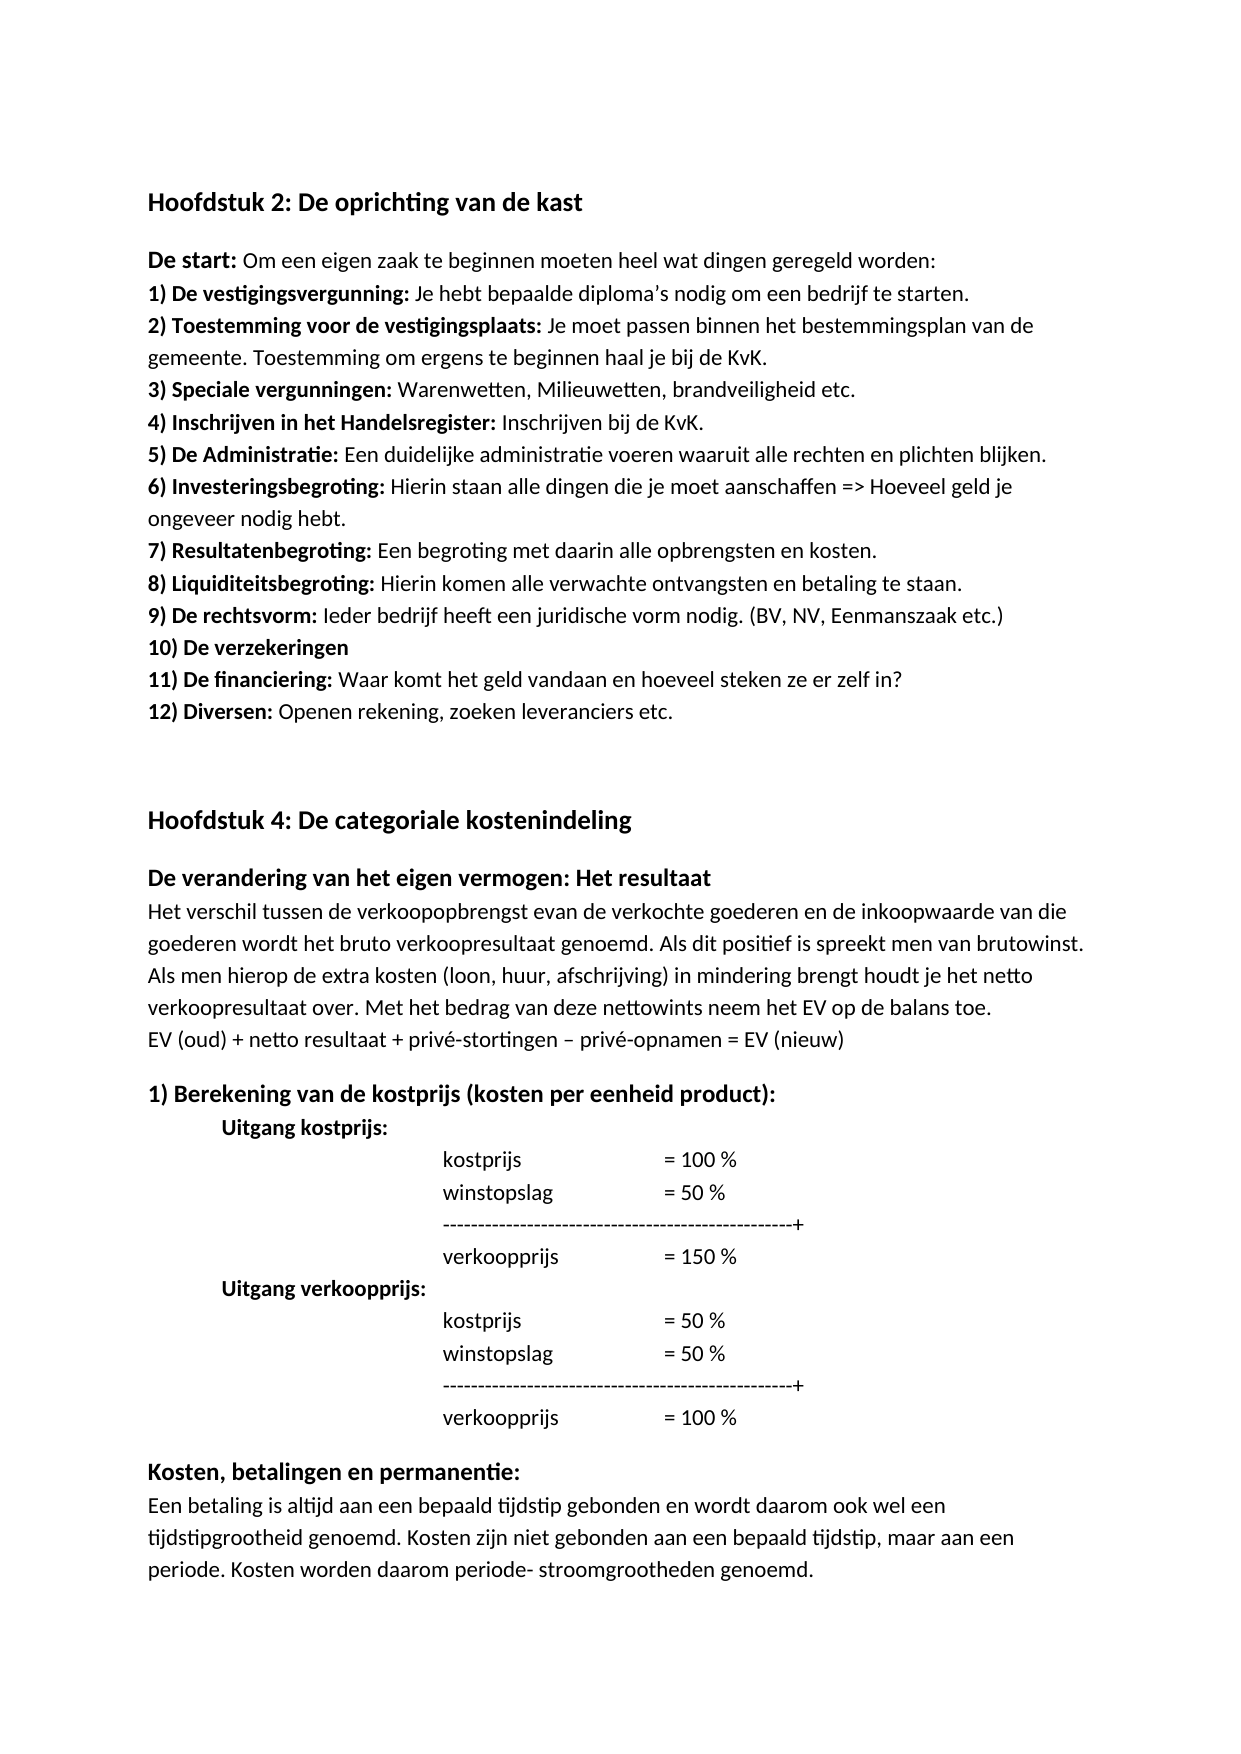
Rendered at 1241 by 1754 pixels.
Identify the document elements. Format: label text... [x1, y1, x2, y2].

text Hoofdstuk 2: De oprichting van de kast [148, 148, 1093, 218]
text 1) Berekening van de kostprijs (kosten per eenheid product): Uitgang kostprijs: kostprijs = 100 % winstopslag = 50 % --------------------------------------------------+ verkoopprijs = 150 % Uitgang verkoopprijs: kostprijs = 50 % winstopslag = 50 % --------------------------------------------------+ verkoopprijs = 100 % [148, 1079, 1093, 1431]
text Hoofdstuk 4: De categoriale kostenindeling [148, 803, 1093, 836]
text De verandering van het eigen vermogen: Het resultaat Het verschil tussen de verkoopopbrengst evan de verkochte goederen en de inkoopwaarde van die goederen wordt het bruto verkoopresultaat genoemd. Als dit positief is spreekt men van brutowinst. Als men hierop de extra kosten (loon, huur, afschrijving) in mindering brengt houdt je het netto verkoopresultaat over. Met het bedrag van deze nettowints neem het EV op de balans toe. EV (oud) + netto resultaat + privé-stortingen – privé-opnamen = EV (nieuw) [148, 862, 1093, 1054]
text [148, 1456, 1093, 1583]
text De start: Om een eigen zaak te beginnen moeten heel wat dingen geregeld worden: 1) De vestigingsvergunning: Je hebt bepaalde diploma’s nodig om een bedrijf te starten. 2) Toestemming voor de vestigingsplaats: Je moet passen binnen het bestemmingsplan van de gemeente. Toestemming om ergens te beginnen haal je bij de KvK. 3) Speciale vergunningen: Warenwetten, Milieuwetten, brandveiligheid etc. 4) Inschrijven in het Handelsregister: Inschrijven bij de KvK. 5) De Administratie: Een duidelijke administratie voeren waaruit alle rechten en plichten blijken. 6) Investeringsbegroting: Hierin staan alle dingen die je moet aanschaffen => Hoeveel geld je ongeveer nodig hebt. 7) Resultatenbegroting: Een begroting met daarin alle opbrengsten en kosten. 8) Liquiditeitsbegroting: Hierin komen alle verwachte ontvangsten en betaling te staan. 9) De rechtsvorm: Ieder bedrijf heeft een juridische vorm nodig. (BV, NV, Eenmanszaak etc.) 10) De verzekeringen 11) De financiering: Waar komt het geld vandaan en hoeveel steken ze er zelf in? 12) Diversen: Openen rekening, zoeken leveranciers etc. [148, 244, 1093, 725]
